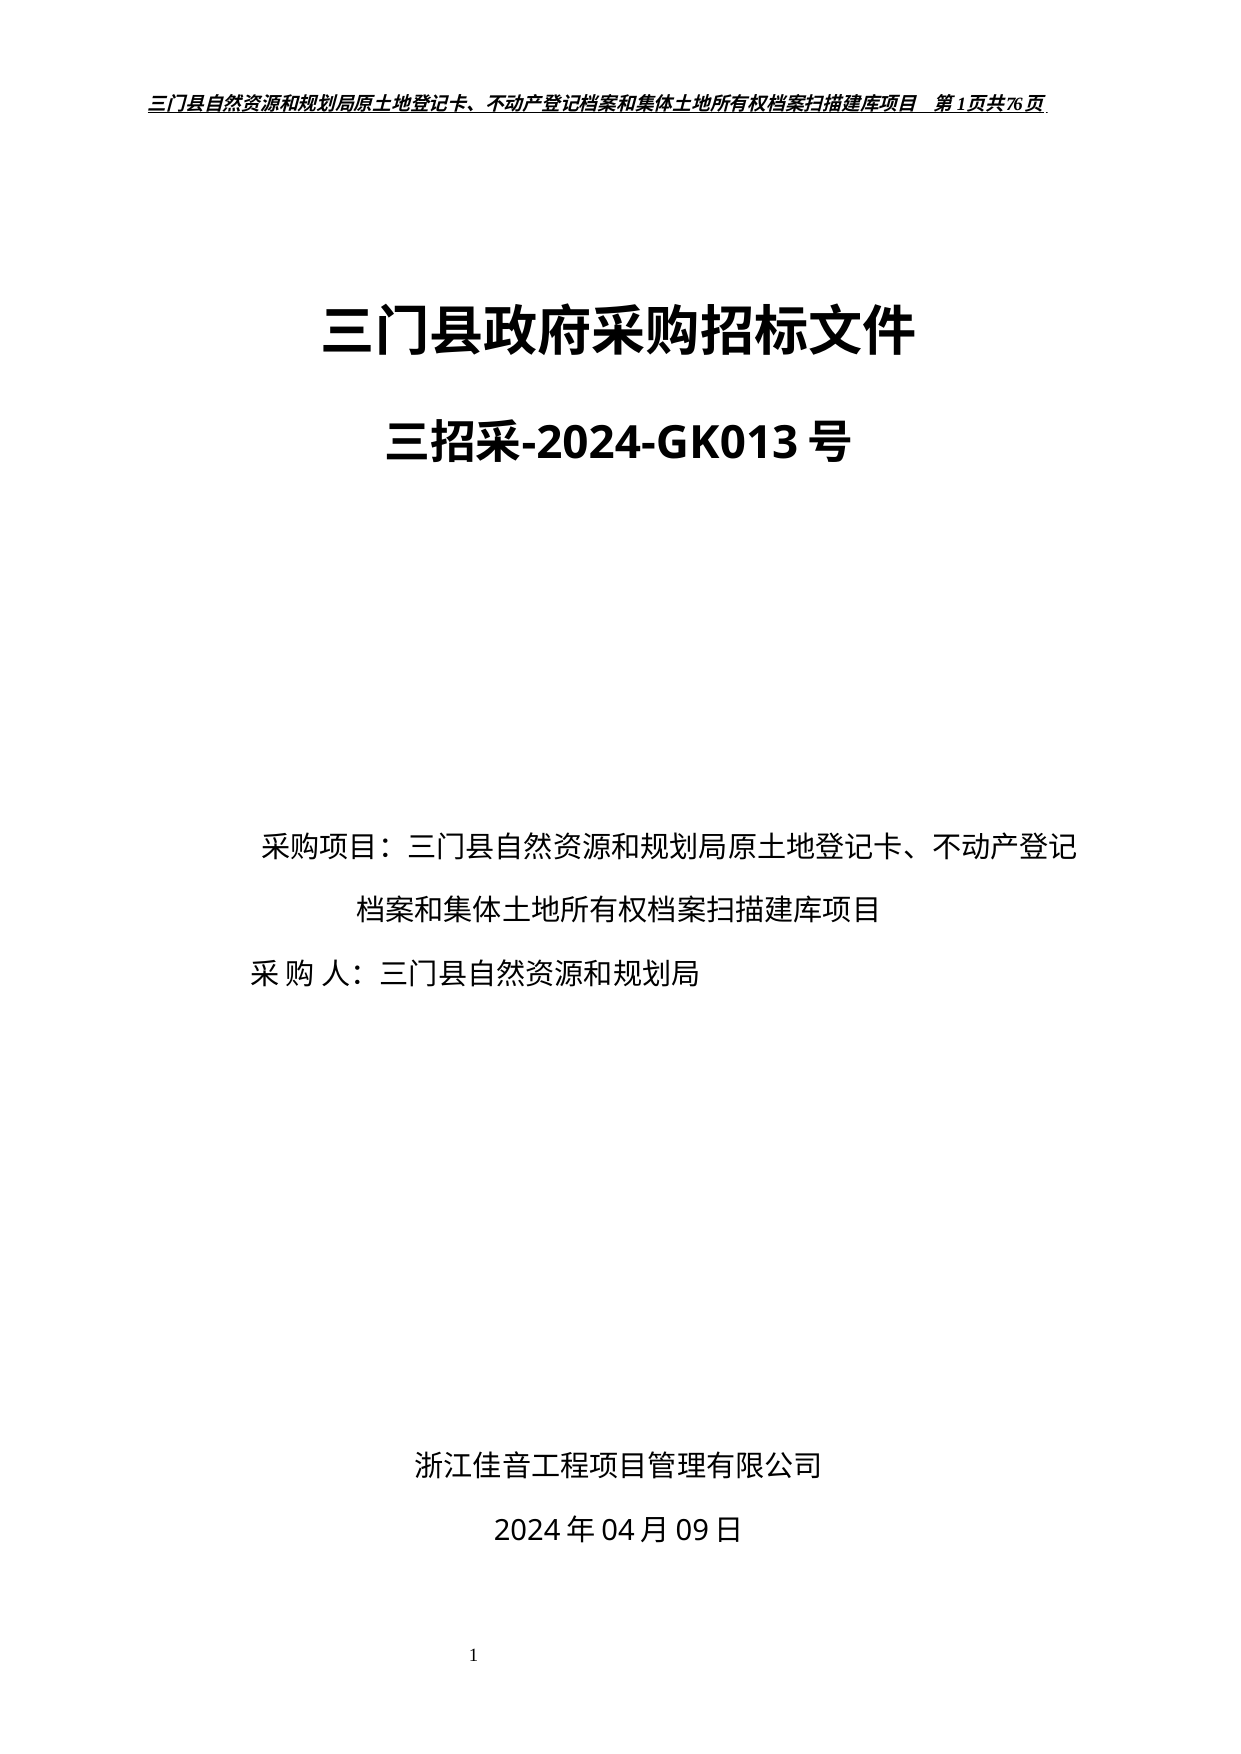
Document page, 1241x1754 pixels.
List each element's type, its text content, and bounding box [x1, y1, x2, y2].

text 2024年04月09日 [148, 1506, 1089, 1548]
text 采 购 人：三门县自然资源和规划局 [148, 950, 1089, 992]
text 采购项目：三门县自然资源和规划局原土地登记卡、不动产登记档案和集体土地所有权档案扫描建库项目 [148, 823, 1089, 929]
text 浙江佳音工程项目管理有限公司 [148, 1443, 1089, 1485]
text 三招采-2024-GK013号 [148, 405, 1089, 472]
text 三门县政府采购招标文件 [148, 288, 1089, 366]
